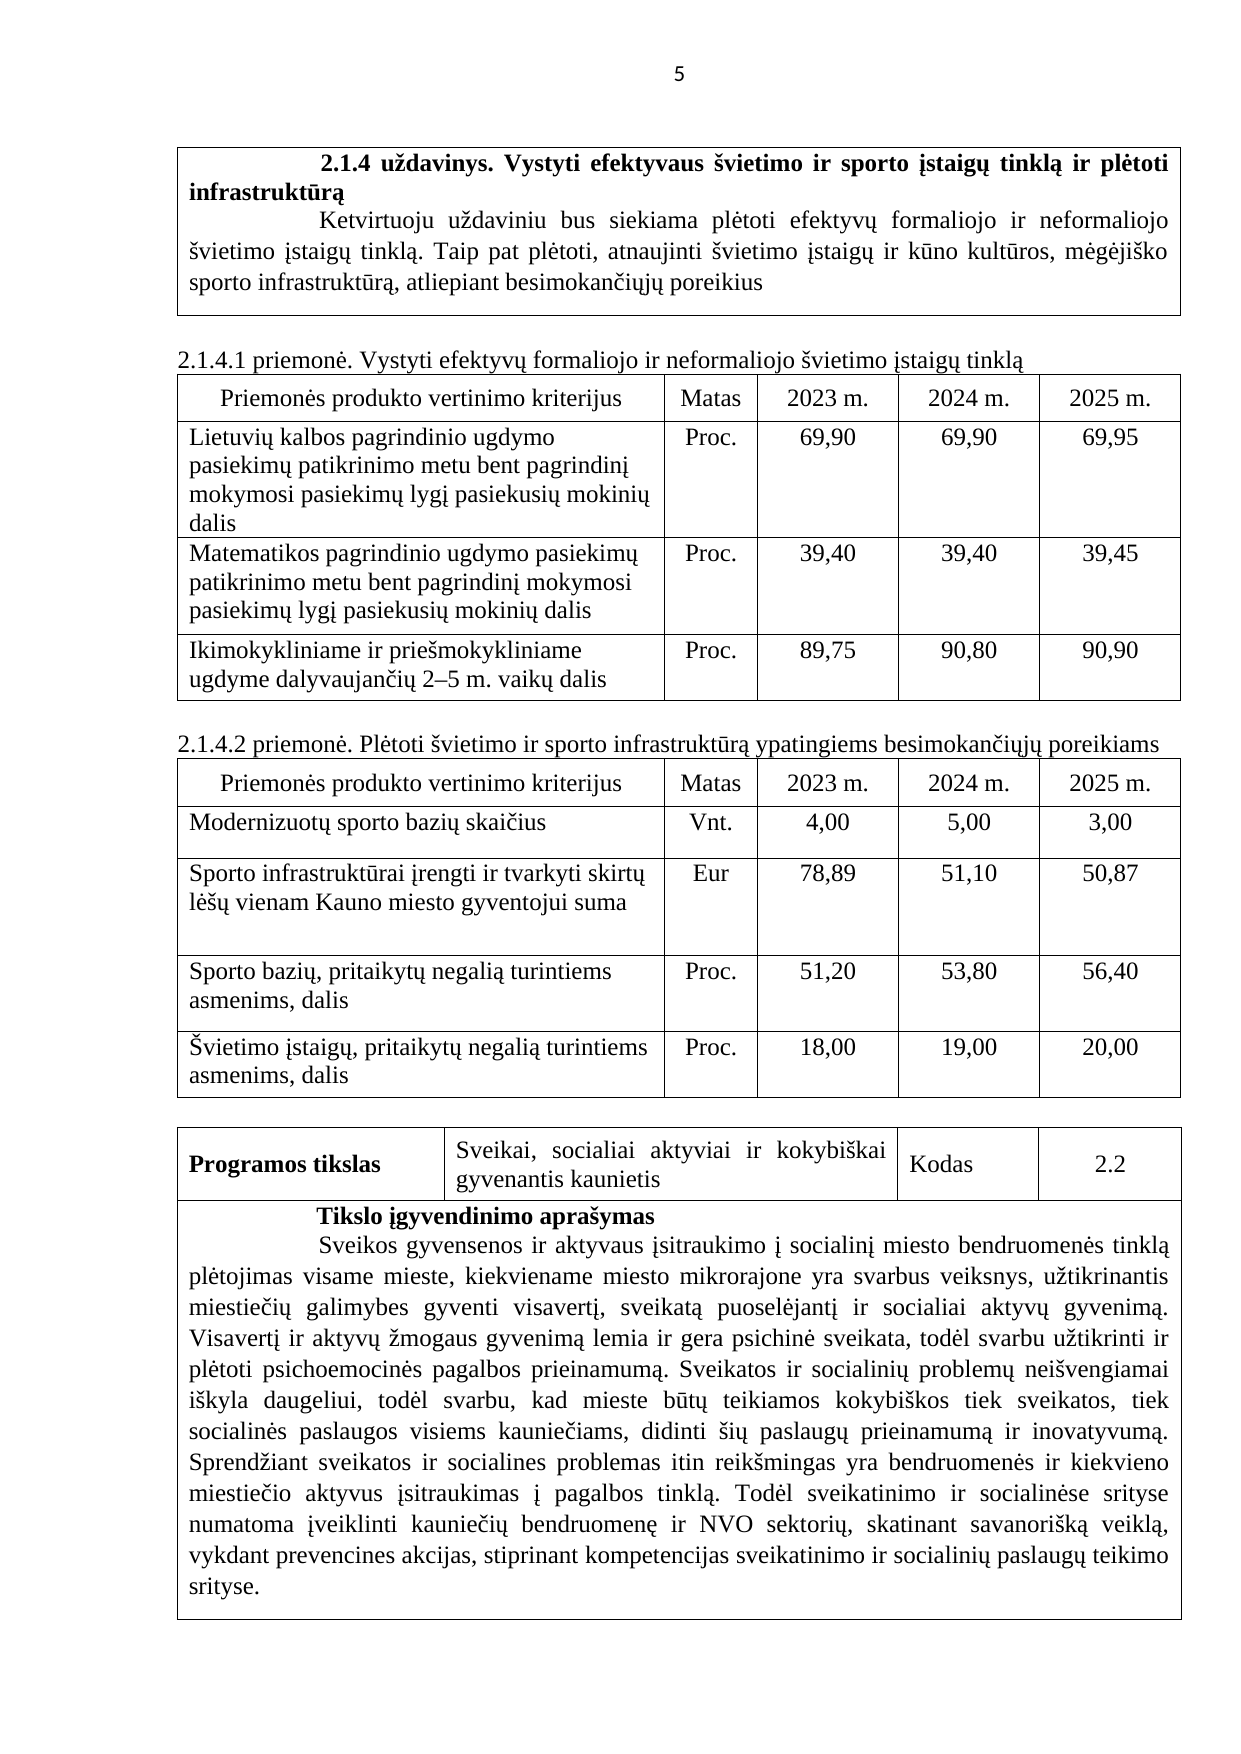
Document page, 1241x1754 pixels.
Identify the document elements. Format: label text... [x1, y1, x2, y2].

table_cell Vnt. [665, 807, 757, 857]
table_header 2024 m. [899, 375, 1039, 421]
table_cell 39,40 [899, 538, 1039, 634]
table_cell 4,00 [758, 807, 898, 857]
text 2.1.4.2 priemonė. Plėtoti švietimo ir sporto infrastruktūrą ypatingiems besimokančiųjų poreikiams [177, 729, 1181, 758]
table_header 2024 m. [899, 759, 1039, 806]
table_cell Proc. [665, 635, 757, 700]
table_cell 90,80 [899, 635, 1039, 700]
table_cell Modernizuotų sporto bazių skaičius [178, 807, 664, 857]
table_cell Sporto infrastruktūrai įrengti ir tvarkyti skirtų lėšų vienam Kauno miesto gyventojui suma [178, 859, 664, 955]
table_header Priemonės produkto vertinimo kriterijus [178, 759, 664, 806]
table_cell Eur [665, 859, 757, 955]
table_cell 18,00 [758, 1032, 898, 1097]
table_cell 39,45 [1040, 538, 1180, 634]
table_header 2.2 [1039, 1128, 1181, 1200]
table_cell Proc. [665, 1032, 757, 1097]
table_cell 53,80 [899, 956, 1039, 1031]
table_header Kodas [898, 1128, 1038, 1200]
table_cell Proc. [665, 422, 757, 537]
table_header Priemonės produkto vertinimo kriterijus [178, 375, 664, 421]
table_cell 51,20 [758, 956, 898, 1031]
table_cell Proc. [665, 956, 757, 1031]
table_cell 20,00 [1040, 1032, 1180, 1097]
table_cell 3,00 [1040, 807, 1180, 857]
table_header 2025 m. [1040, 375, 1180, 421]
table_header 2025 m. [1040, 759, 1180, 806]
table_cell 50,87 [1040, 859, 1180, 955]
table_cell 56,40 [1040, 956, 1180, 1031]
text 2.1.4.1 priemonė. Vystyti efektyvų formaliojo ir neformaliojo švietimo įstaigų tinklą [177, 345, 1181, 373]
table_header Sveikai, socialiai aktyviai ir kokybiškai gyvenantis kaunietis [445, 1128, 897, 1200]
table_cell 89,75 [758, 635, 898, 700]
table_cell Tikslo įgyvendinimo aprašymas Sveikos gyvensenos ir aktyvaus įsitraukimo į socialinį miesto bendruomenės tinklą plėtojimas visame mieste, kiekviename miesto mikrorajone yra svarbus veiksnys, užtikrinantis miestiečių galimybes gyventi visavertį, sveikatą puoselėjantį ir socialiai aktyvų gyvenimą. Visavertį ir aktyvų žmogaus gyvenimą lemia ir gera psichinė sveikata, todėl svarbu užtikrinti ir plėtoti psichoemocinės pagalbos prieinamumą. Sveikatos ir socialinių problemų neišvengiamai iškyla daugeliui, todėl svarbu, kad mieste būtų teikiamos kokybiškos tiek sveikatos, tiek socialinės paslaugos visiems kauniečiams, didinti šių paslaugų prieinamumą ir inovatyvumą. Sprendžiant sveikatos ir socialines problemas itin reikšmingas yra bendruomenės ir kiekvieno miestiečio aktyvus įsitraukimas į pagalbos tinklą. Todėl sveikatinimo ir socialinėse srityse numatoma įveiklinti kauniečių bendruomenę ir NVO sektorių, skatinant savanorišką veiklą, vykdant prevencines akcijas, stiprinant kompetencijas sveikatinimo ir socialinių paslaugų teikimo srityse. [178, 1201, 1181, 1619]
table_cell 5,00 [899, 807, 1039, 857]
table_cell 39,40 [758, 538, 898, 634]
table_cell 78,89 [758, 859, 898, 955]
table_header Programos tikslas [178, 1128, 444, 1200]
table_cell Lietuvių kalbos pagrindinio ugdymo pasiekimų patikrinimo metu bent pagrindinį mokymosi pasiekimų lygį pasiekusių mokinių dalis [178, 422, 664, 537]
table_cell Sporto bazių, pritaikytų negalią turintiems asmenims, dalis [178, 956, 664, 1031]
table_cell Ikimokykliniame ir priešmokykliniame ugdyme dalyvaujančių 2–5 m. vaikų dalis [178, 635, 664, 700]
table_header Matas [665, 375, 757, 421]
table_cell 19,00 [899, 1032, 1039, 1097]
table_header 2023 m. [758, 759, 898, 806]
table_header 2.1.4 uždavinys. Vystyti efektyvaus švietimo ir sporto įstaigų tinklą ir plėtoti infrastruktūrą Ketvirtuoju uždaviniu bus siekiama plėtoti efektyvų formaliojo ir neformaliojo švietimo įstaigų tinklą. Taip pat plėtoti, atnaujinti švietimo įstaigų ir kūno kultūros, mėgėjiško sporto infrastruktūrą, atliepiant besimokančiųjų poreikius [178, 148, 1180, 315]
table_cell 69,90 [899, 422, 1039, 537]
table_cell 69,95 [1040, 422, 1180, 537]
table_header Matas [665, 759, 757, 806]
table_cell 69,90 [758, 422, 898, 537]
table_cell 51,10 [899, 859, 1039, 955]
table_cell 90,90 [1040, 635, 1180, 700]
table_cell Švietimo įstaigų, pritaikytų negalią turintiems asmenims, dalis [178, 1032, 664, 1097]
table_cell Proc. [665, 538, 757, 634]
table_header 2023 m. [758, 375, 898, 421]
table_cell Matematikos pagrindinio ugdymo pasiekimų patikrinimo metu bent pagrindinį mokymosi pasiekimų lygį pasiekusių mokinių dalis [178, 538, 664, 634]
